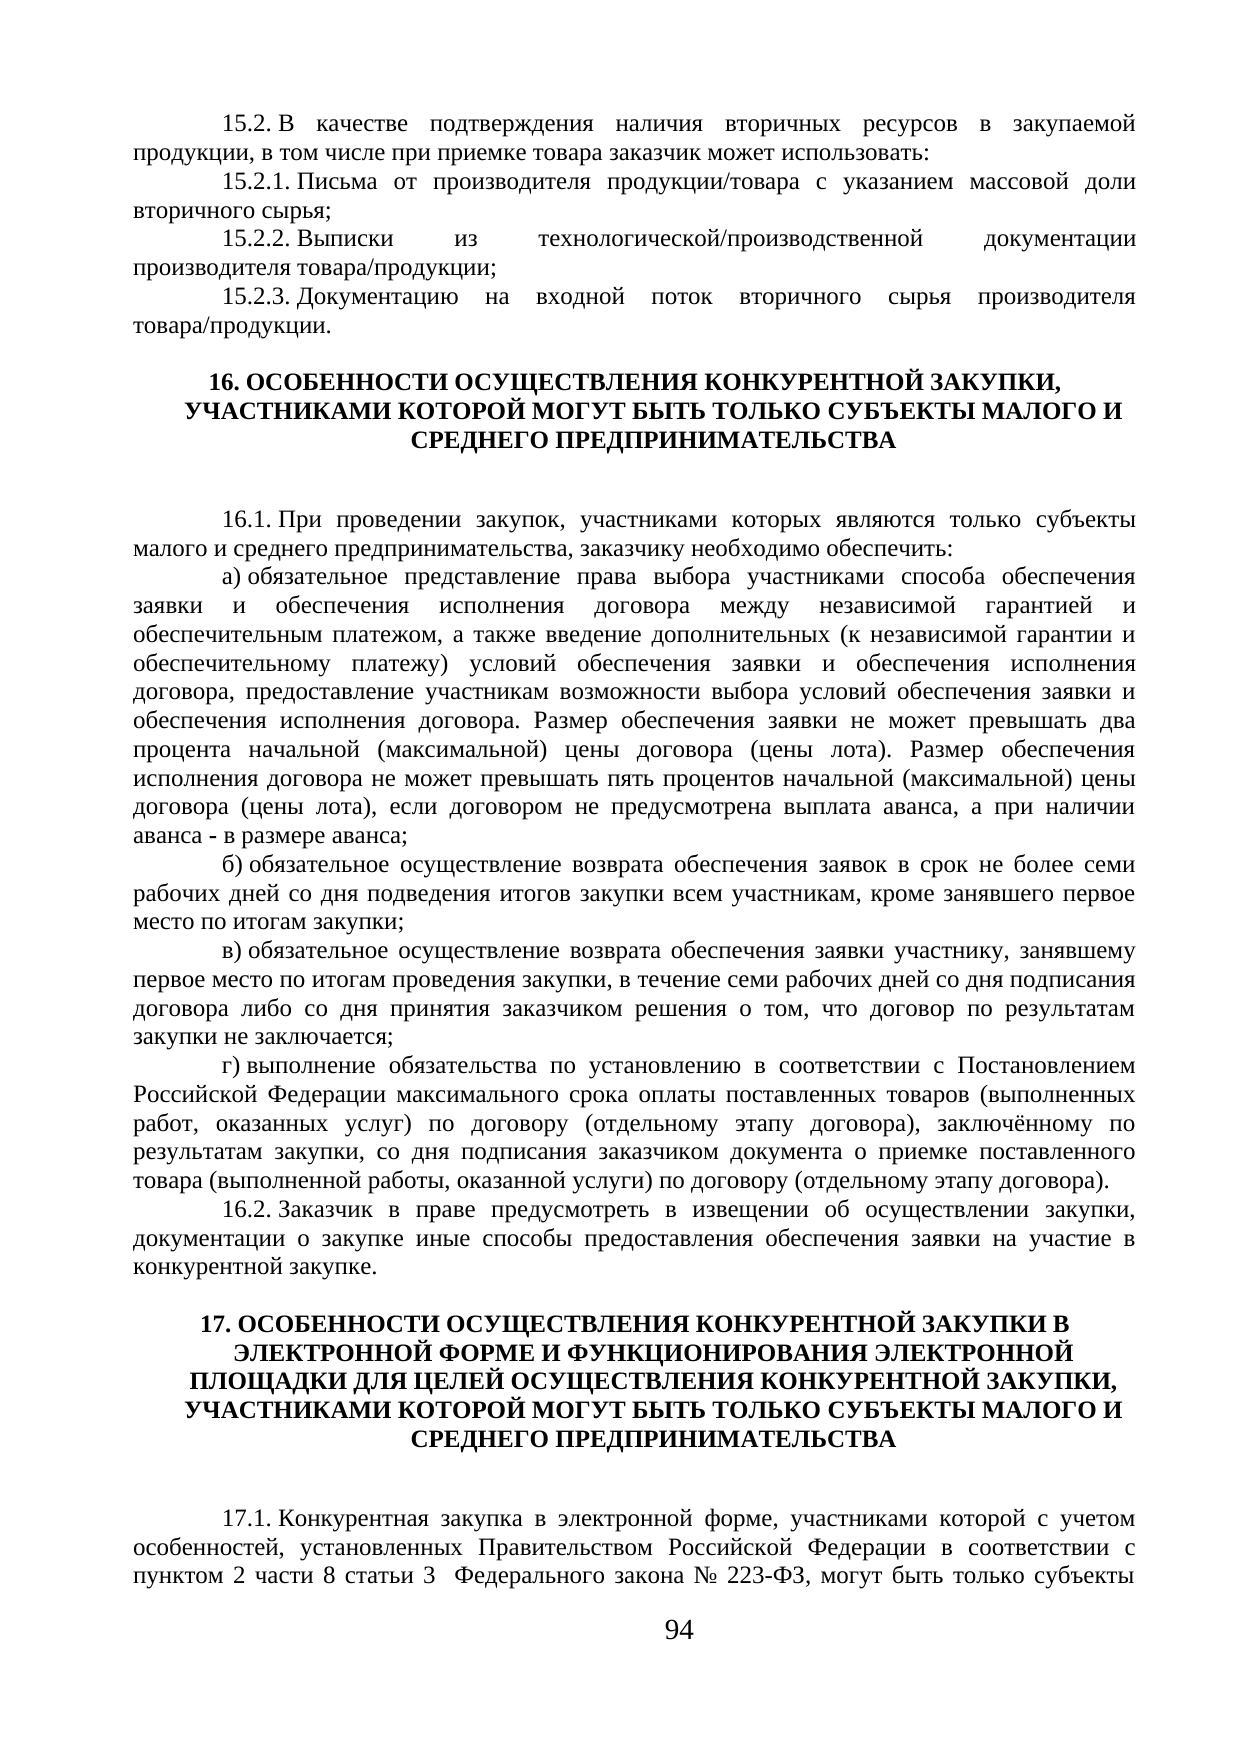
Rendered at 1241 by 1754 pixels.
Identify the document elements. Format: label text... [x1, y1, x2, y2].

list Письма от производителя продукции/товара с указанием массовой доли вторичного сырья; [133, 166, 1137, 223]
subtitle ОСОБЕННОСТИ ОСУЩЕСТВЛЕНИЯ КОНКУРЕНТНОЙ ЗАКУПКИ В ЭЛЕКТРОННОЙ ФОРМЕ И ФУНКЦИОНИРОВАНИЯ ЭЛЕКТРОННОЙ ПЛОЩАДКИ ДЛЯ ЦЕЛЕЙ ОСУЩЕСТВЛЕНИЯ КОНКУРЕНТНОЙ ЗАКУПКИ, УЧАСТНИКАМИ КОТОРОЙ МОГУТ БЫТЬ ТОЛЬКО СУБЪЕКТЫ МАЛОГО И СРЕДНЕГО ПРЕДПРИНИМАТЕЛЬСТВА [133, 1309, 1137, 1453]
list обязательное осуществление возврата обеспечения заявки участнику, занявшему первое место по итогам проведения закупки, в течение семи рабочих дней со дня подписания договора либо со дня принятия заказчиком решения о том, что договор по результатам закупки не заключается; [133, 935, 1137, 1050]
subtitle ОСОБЕННОСТИ ОСУЩЕСТВЛЕНИЯ КОНКУРЕНТНОЙ ЗАКУПКИ, УЧАСТНИКАМИ КОТОРОЙ МОГУТ БЫТЬ ТОЛЬКО СУБЪЕКТЫ МАЛОГО И СРЕДНЕГО ПРЕДПРИНИМАТЕЛЬСТВА [133, 367, 1137, 453]
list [133, 1503, 1137, 1589]
list Заказчик в праве предусмотреть в извещении об осуществлении закупки, документации о закупке иные способы предоставления обеспечения заявки на участие в конкурентной закупке. [133, 1194, 1137, 1280]
list В качестве подтверждения наличия вторичных ресурсов в закупаемой продукции, в том числе при приемке товара заказчик может использовать: [133, 108, 1137, 166]
list Выписки из технологической/производственной документации производителя товара/продукции; [133, 223, 1137, 281]
list выполнение обязательства по установлению в соответствии с Постановлением Российской Федерации максимального срока оплаты поставленных товаров (выполненных работ, оказанных услуг) по договору (отдельному этапу договора), заключённому по результатам закупки, со дня подписания заказчиком документа о приемке поставленного товара (выполненной работы, оказанной услуги) по договору (отдельному этапу договора). [133, 1050, 1137, 1194]
list обязательное осуществление возврата обеспечения заявок в срок не более семи рабочих дней со дня подведения итогов закупки всем участникам, кроме занявшего первое место по итогам закупки; [133, 849, 1137, 935]
list обязательное представление права выбора участниками способа обеспечения заявки и обеспечения исполнения договора между независимой гарантией и обеспечительным платежом, а также введение дополнительных (к независимой гарантии и обеспечительному платежу) условий обеспечения заявки и обеспечения исполнения договора, предоставление участникам возможности выбора условий обеспечения заявки и обеспечения исполнения договора. Размер обеспечения заявки не может превышать два процента начальной (максимальной) цены договора (цены лота). Размер обеспечения исполнения договора не может превышать пять процентов начальной (максимальной) цены договора (цены лота), если договором не предусмотрена выплата аванса, а при наличии аванса - в размере аванса; [133, 561, 1137, 849]
list Документацию на входной поток вторичного сырья производителя товара/продукции. [133, 281, 1137, 338]
list При проведении закупок, участниками которых являются только субъекты малого и среднего предпринимательства, заказчику необходимо обеспечить: [133, 504, 1137, 561]
